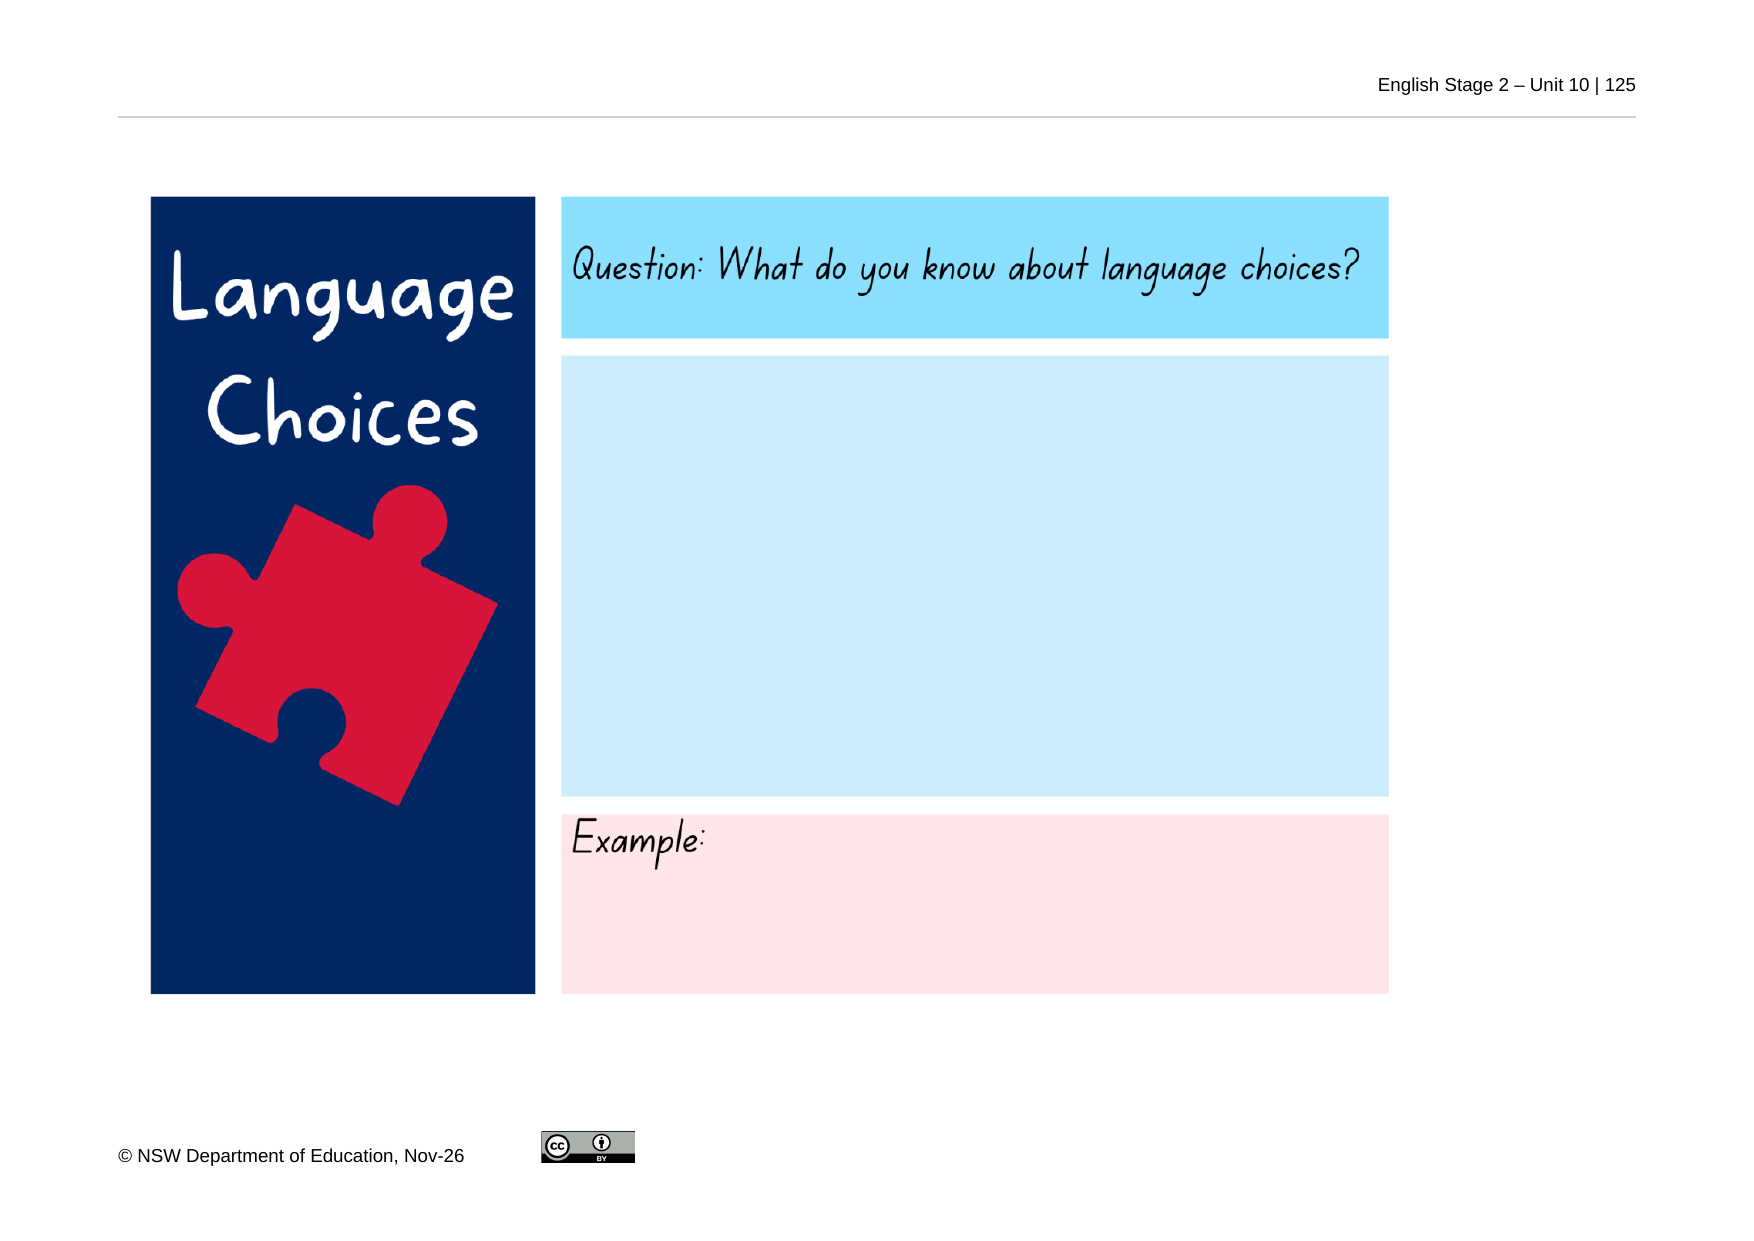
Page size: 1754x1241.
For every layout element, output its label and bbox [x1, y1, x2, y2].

picture [541, 1131, 635, 1163]
picture [118, 146, 1422, 1067]
